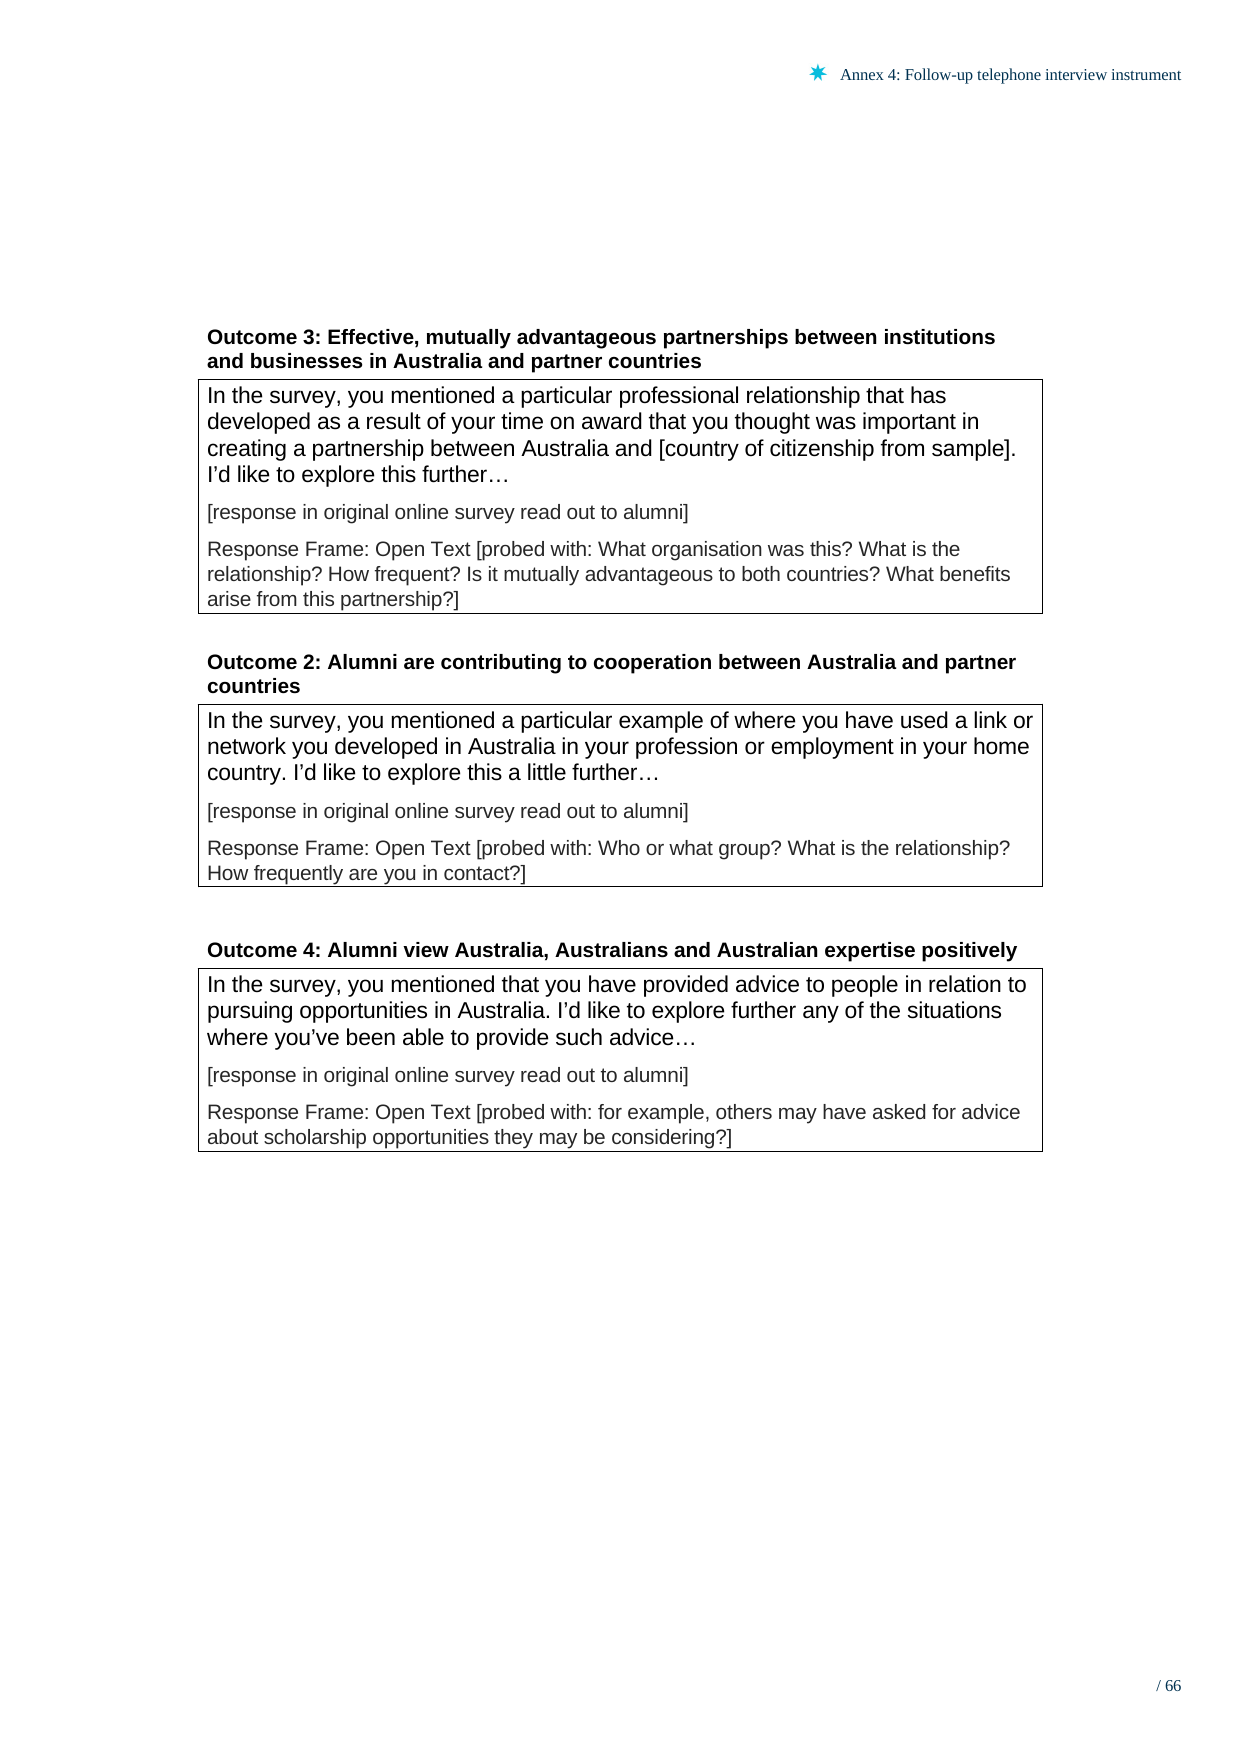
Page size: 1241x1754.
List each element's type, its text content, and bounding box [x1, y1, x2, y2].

picture [808, 63, 840, 81]
text Response Frame: Open Text [probed with: Who or what group? What is the relationship? How frequently are you in contact?] [199, 831, 1042, 886]
text Response Frame: Open Text [probed with: What organisation was this? What is the relationship? How frequent? Is it mutually advantageous to both countries? What benefits arise from this partnership?] [199, 533, 1042, 613]
text Outcome 2: Alumni are contributing to cooperation between Australia and partner countries [207, 650, 1033, 698]
text [response in original online survey read out to alumni] [199, 794, 1042, 822]
text Outcome 3: Effective, mutually advantageous partnerships between institutions and businesses in Australia and partner countries [207, 325, 1033, 373]
text [response in original online survey read out to alumni] [199, 496, 1042, 524]
text Response Frame: Open Text [probed with: for example, others may have asked for advice about scholarship opportunities they may be considering?] [199, 1096, 1042, 1151]
text Outcome 4: Alumni view Australia, Australians and Australian expertise positively [207, 938, 1033, 962]
text In the survey, you mentioned a particular example of where you have used a link or network you developed in Australia in your profession or employment in your home country. I’d like to explore this a little further… [199, 705, 1042, 786]
text In the survey, you mentioned that you have provided advice to people in relation to pursuing opportunities in Australia. I’d like to explore further any of the situations where you’ve been able to provide such advice… [199, 969, 1042, 1050]
text [response in original online survey read out to alumni] [199, 1059, 1042, 1087]
text In the survey, you mentioned a particular professional relationship that has developed as a result of your time on award that you thought was important in creating a partnership between Australia and [country of citizenship from sample]. I’d like to explore this further… [199, 380, 1042, 487]
